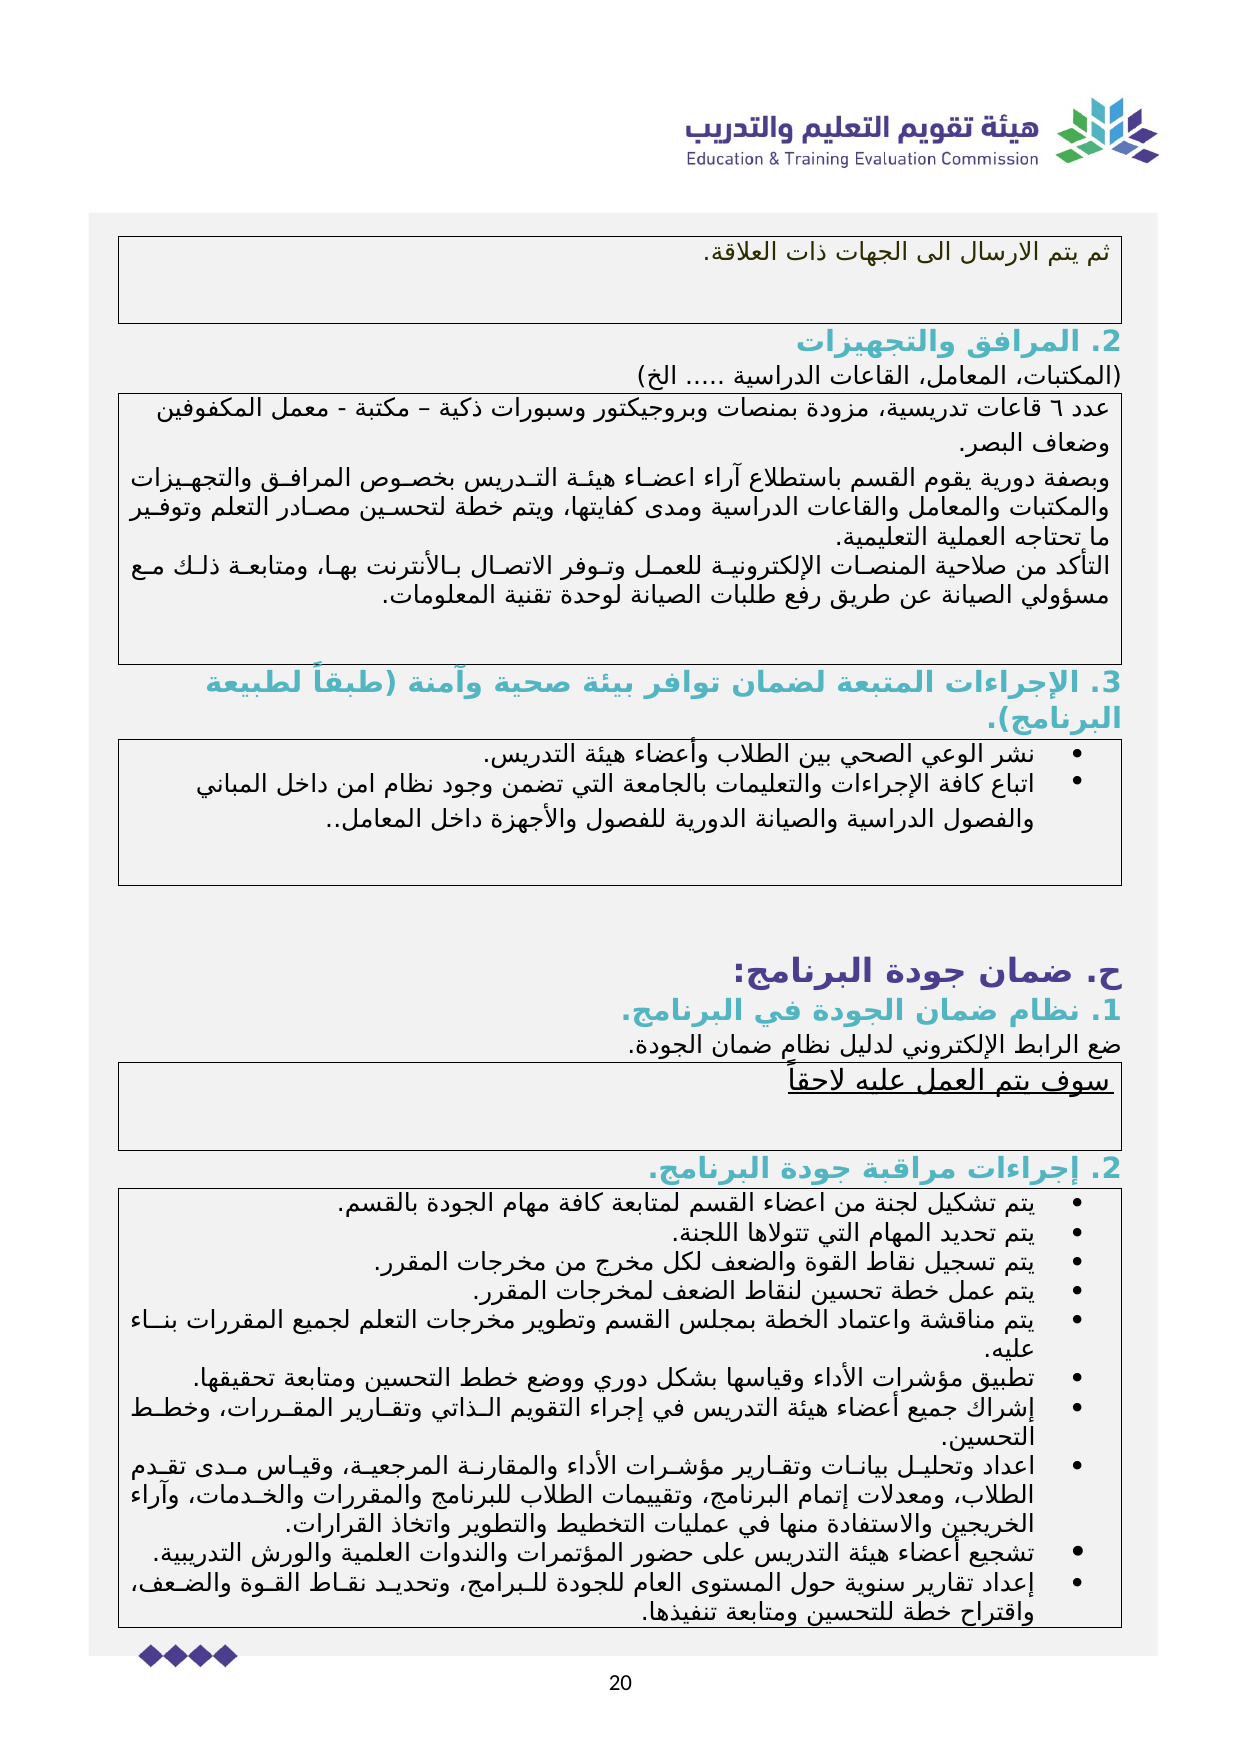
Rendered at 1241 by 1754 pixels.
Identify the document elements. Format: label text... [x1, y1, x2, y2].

table_header عدد ٦ قاعات تدريسية، مزودة بمنصات وبروجيكتور وسبورات ذكية – مكتبة - معمل المكفوفين وضعاف البصر. وبصفة دورية يقوم القسم باستطلاع آراء اعضاء هيئة التدريس بخصوص المرافق والتجهيزات والمكتبات والمعامل والقاعات الدراسية ومدى كفايتها، ويتم خطة لتحسين مصادر التعلم وتوفير ما تحتاجه العملية التعليمية. التأكد من صلاحية المنصات الإلكترونية للعمل وتوفر الاتصال بالأنترنت بها، ومتابعة ذلك مع مسؤولي الصيانة عن طريق رفع طلبات الصيانة لوحدة تقنية المعلومات. [119, 394, 1121, 664]
text ضع الرابط الإلكتروني لدليل نظام ضمان الجودة. [123, 1030, 1122, 1059]
table_header سوف يتم العمل عليه لاحقاً [119, 1063, 1121, 1150]
text 1. نظام ضمان الجودة في البرنامج. [118, 994, 1122, 1028]
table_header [119, 237, 1121, 323]
text 3. الإجراءات المتبعة لضمان توافر بيئة صحية وآمنة (طبقاً لطبيعة البرنامج). [118, 665, 1122, 736]
table_header نشر الوعي الصحي بين الطلاب وأعضاء هيئة التدريس. اتباع كافة الإجراءات والتعليمات بالجامعة التي تضمن وجود نظام امن داخل المباني والفصول الدراسية والصيانة الدورية للفصول والأجهزة داخل المعامل.. [119, 740, 1121, 885]
text 2. المرافق والتجهيزات [118, 324, 1122, 358]
text (المكتبات، المعامل، القاعات الدراسية ..... الخ) [123, 361, 1122, 390]
picture [4, 1, 1241, 1752]
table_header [119, 1189, 1121, 1627]
text 2. إجراءات مراقبة جودة البرنامج. [118, 1151, 1122, 1185]
subtitle ح. ضمان جودة البرنامج: [118, 952, 1122, 991]
